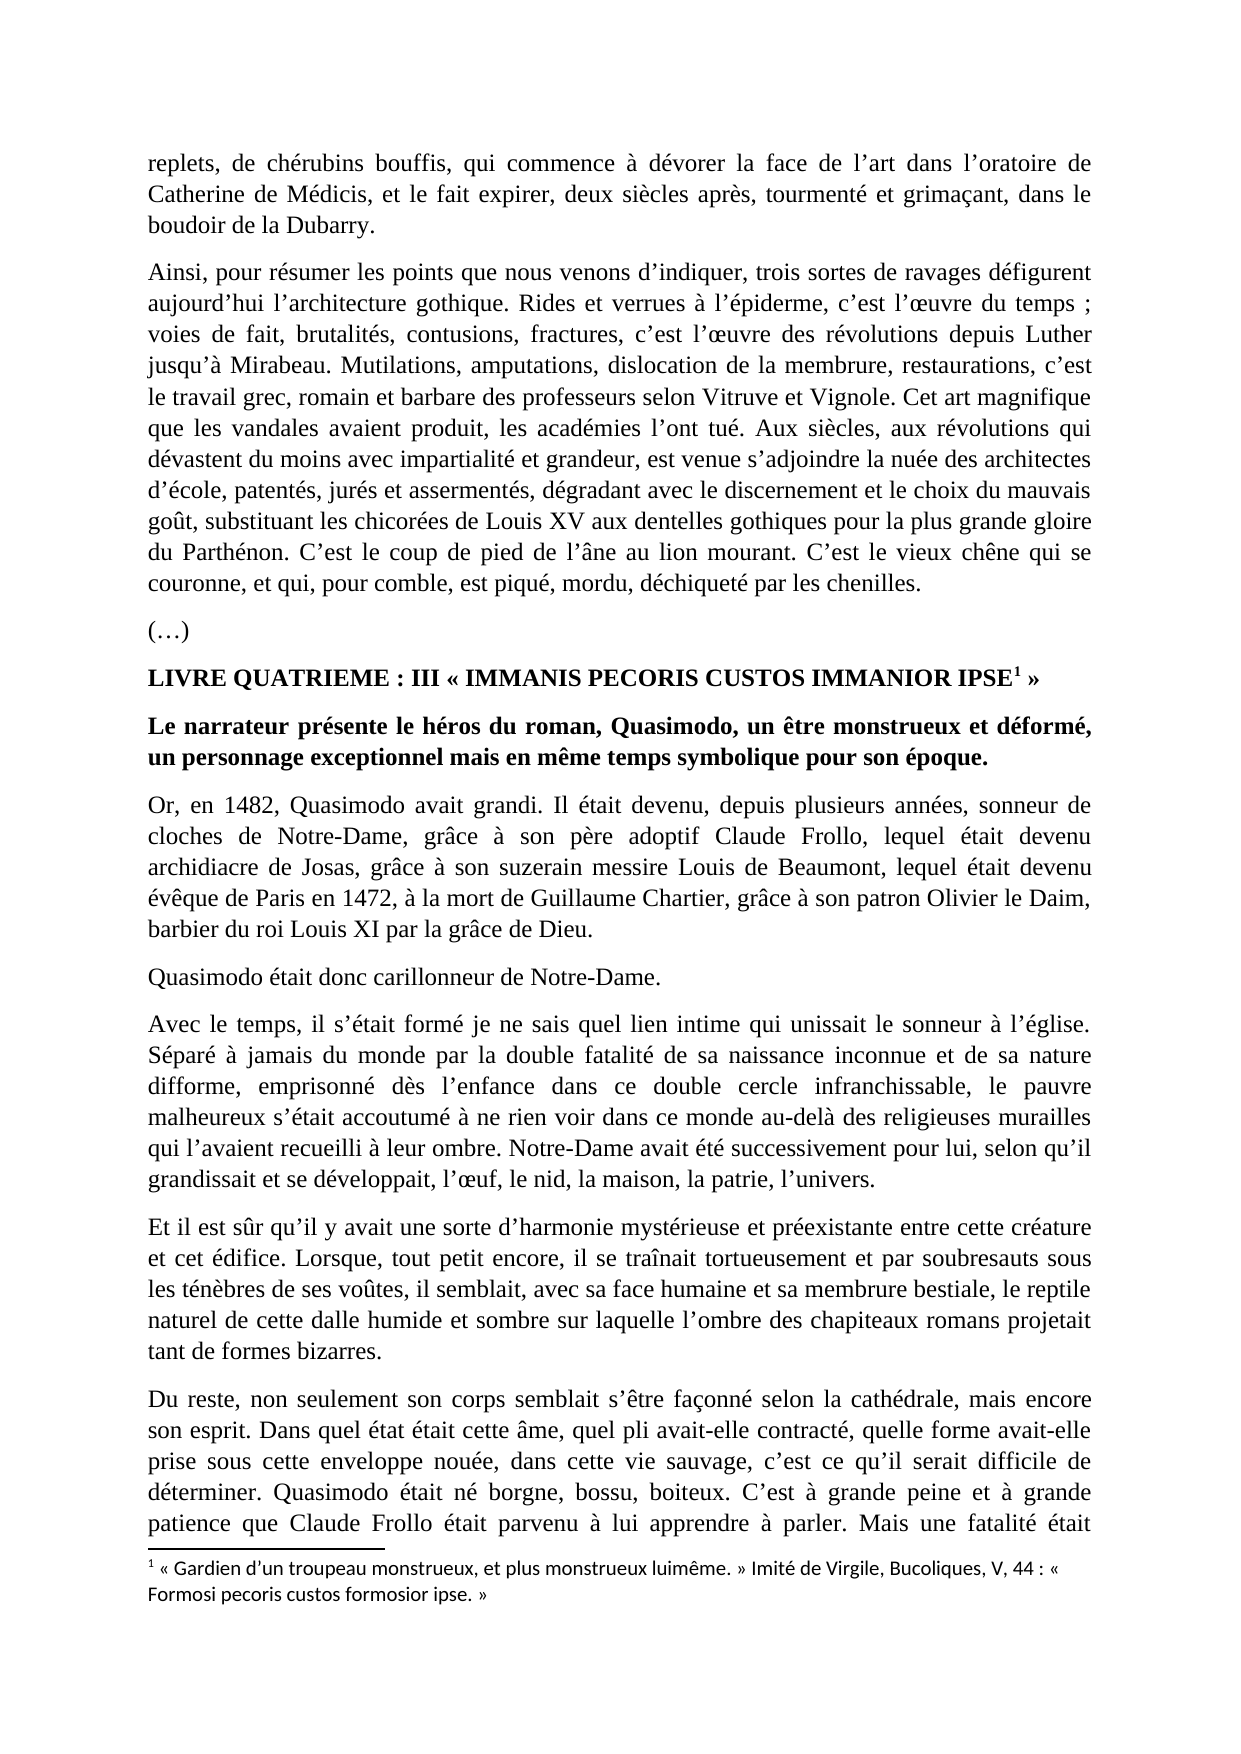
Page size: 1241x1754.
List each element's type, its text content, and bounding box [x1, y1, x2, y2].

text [148, 148, 1093, 238]
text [148, 1384, 1093, 1537]
text Ainsi, pour résumer les points que nous venons d’indiquer, trois sortes de ravages défigurent aujourd’hui l’architecture gothique. Rides et verrues à l’épiderme, c’est l’œuvre du temps ; voies de fait, brutalités, contusions, fractures, c’est l’œuvre des révolutions depuis Luther jusqu’à Mirabeau. Mutilations, amputations, dislocation de la membrure, restaurations, c’est le travail grec, romain et barbare des professeurs selon Vitruve et Vignole. Cet art magnifique que les vandales avaient produit, les académies l’ont tué. Aux siècles, aux révolutions qui dévastent du moins avec impartialité et grandeur, est venue s’adjoindre la nuée des architectes d’école, patentés, jurés et assermentés, dégradant avec le discernement et le choix du mauvais goût, substituant les chicorées de Louis XV aux dentelles gothiques pour la plus grande gloire du Parthénon. C’est le coup de pied de l’âne au lion mourant. C’est le vieux chêne qui se couronne, et qui, pour comble, est piqué, mordu, déchiqueté par les chenilles. [148, 257, 1093, 597]
text Quasimodo était donc carillonneur de Notre-Dame. [148, 962, 1093, 990]
text Et il est sûr qu’il y avait une sorte d’harmonie mystérieuse et préexistante entre cette créature et cet édifice. Lorsque, tout petit encore, il se traînait tortueusement et par soubresauts sous les ténèbres de ses voûtes, il semblait, avec sa face humaine et sa membrure bestiale, le reptile naturel de cette dalle humide et sombre sur laquelle l’ombre des chapiteaux romans projetait tant de formes bizarres. [148, 1212, 1093, 1365]
text Or, en 1482, Quasimodo avait grandi. Il était devenu, depuis plusieurs années, sonneur de cloches de Notre-Dame, grâce à son père adoptif Claude Frollo, lequel était devenu archidiacre de Josas, grâce à son suzerain messire Louis de Beaumont, lequel était devenu évêque de Paris en 1472, à la mort de Guillaume Chartier, grâce à son patron Olivier le Daim, barbier du roi Louis XI par la grâce de Dieu. [148, 790, 1093, 943]
text (…) [148, 616, 1093, 644]
text LIVRE QUATRIEME : III « IMMANIS PECORIS CUSTOS IMMANIOR IPSE » [148, 663, 1093, 692]
text Le narrateur présente le héros du roman, Quasimodo, un être monstrueux et déformé, un personnage exceptionnel mais en même temps symbolique pour son époque. [148, 711, 1093, 771]
text Avec le temps, il s’était formé je ne sais quel lien intime qui unissait le sonneur à l’église. Séparé à jamais du monde par la double fatalité de sa naissance inconnue et de sa nature difforme, emprisonné dès l’enfance dans ce double cercle infranchissable, le pauvre malheureux s’était accoutumé à ne rien voir dans ce monde au-delà des religieuses murailles qui l’avaient recueilli à leur ombre. Notre-Dame avait été successivement pour lui, selon qu’il grandissait et se développait, l’œuf, le nid, la maison, la patrie, l’univers. [148, 1009, 1093, 1193]
